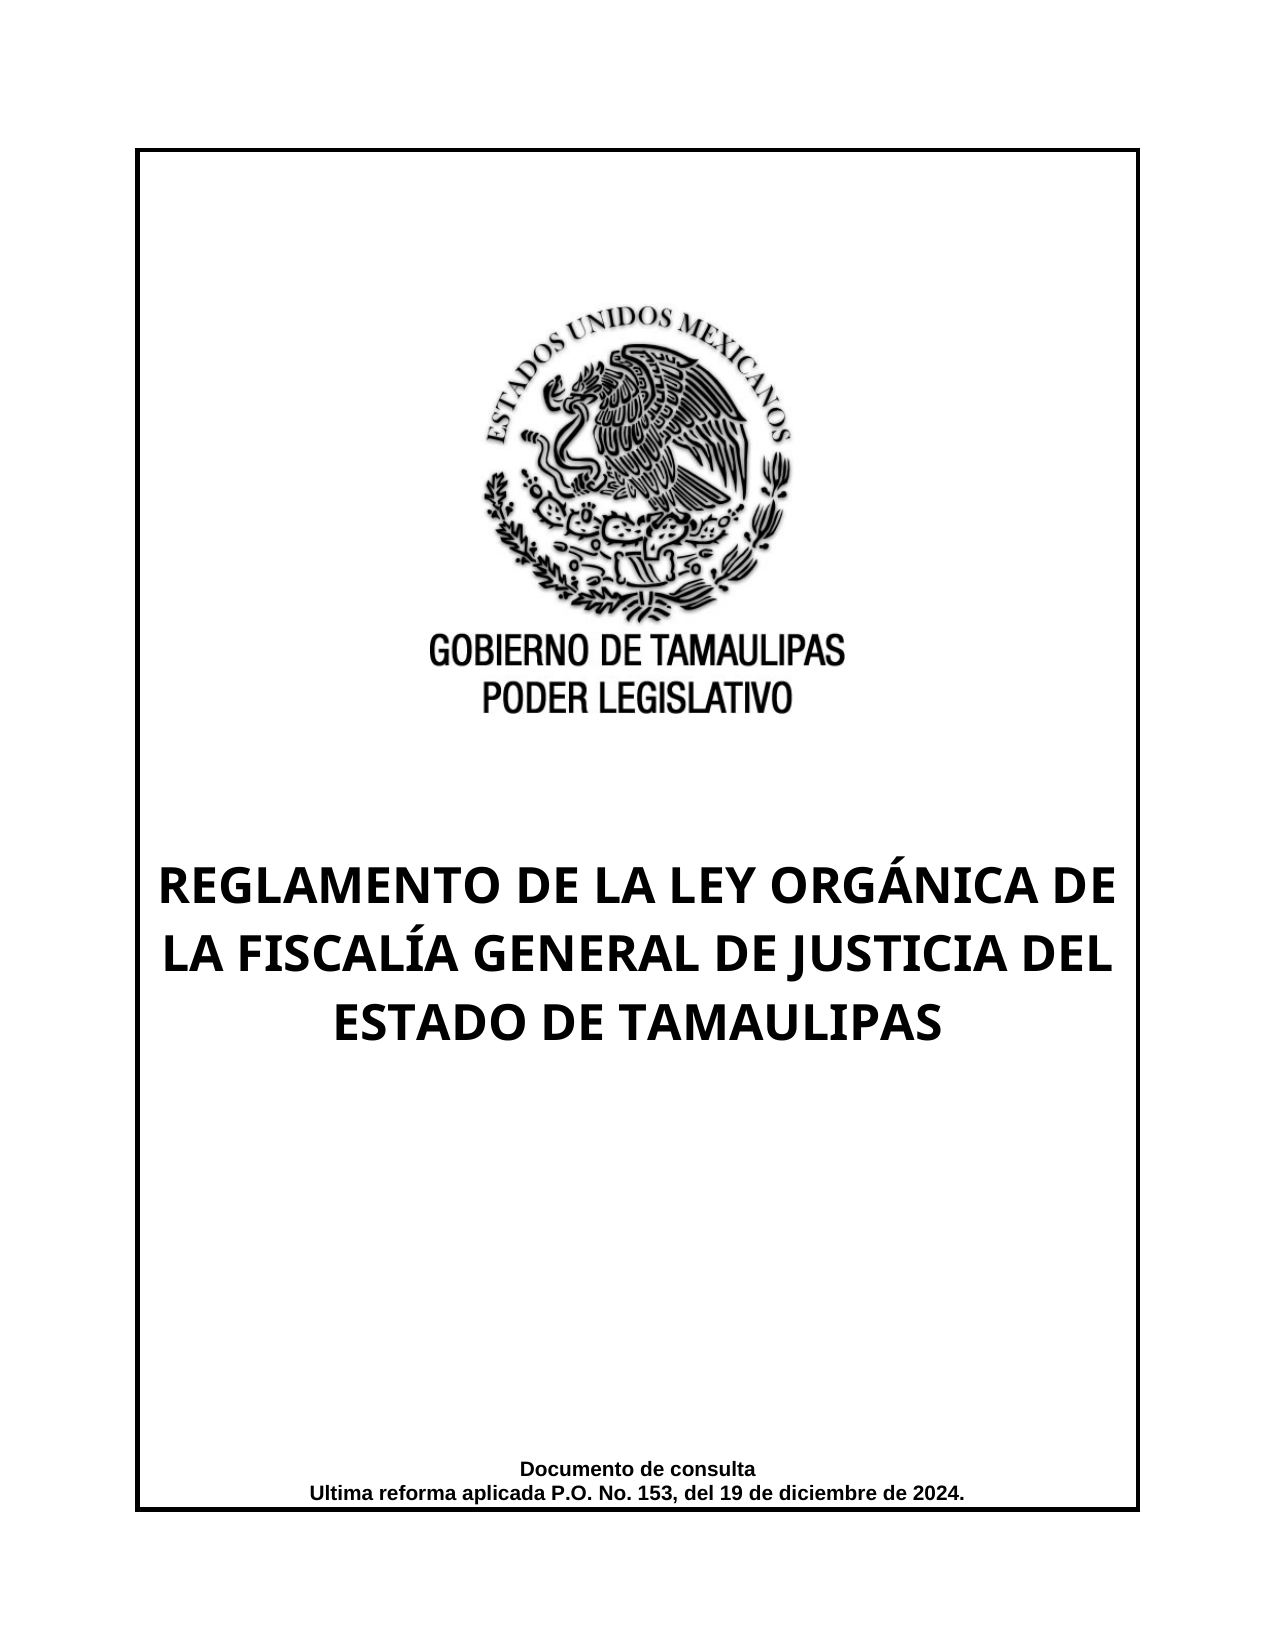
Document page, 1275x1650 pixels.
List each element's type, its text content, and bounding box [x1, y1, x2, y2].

text Documento de consulta [148, 1457, 1127, 1474]
text REGLAMENTO DE LA LEY ORGÁNICA DE LA FISCALÍA GENERAL DE JUSTICIA DEL ESTADO DE TAMAULIPAS [148, 850, 1127, 1055]
picture [430, 303, 845, 714]
text Ultima reforma aplicada P.O. No. 153, del 19 de diciembre de 2024. [140, 1474, 1136, 1507]
